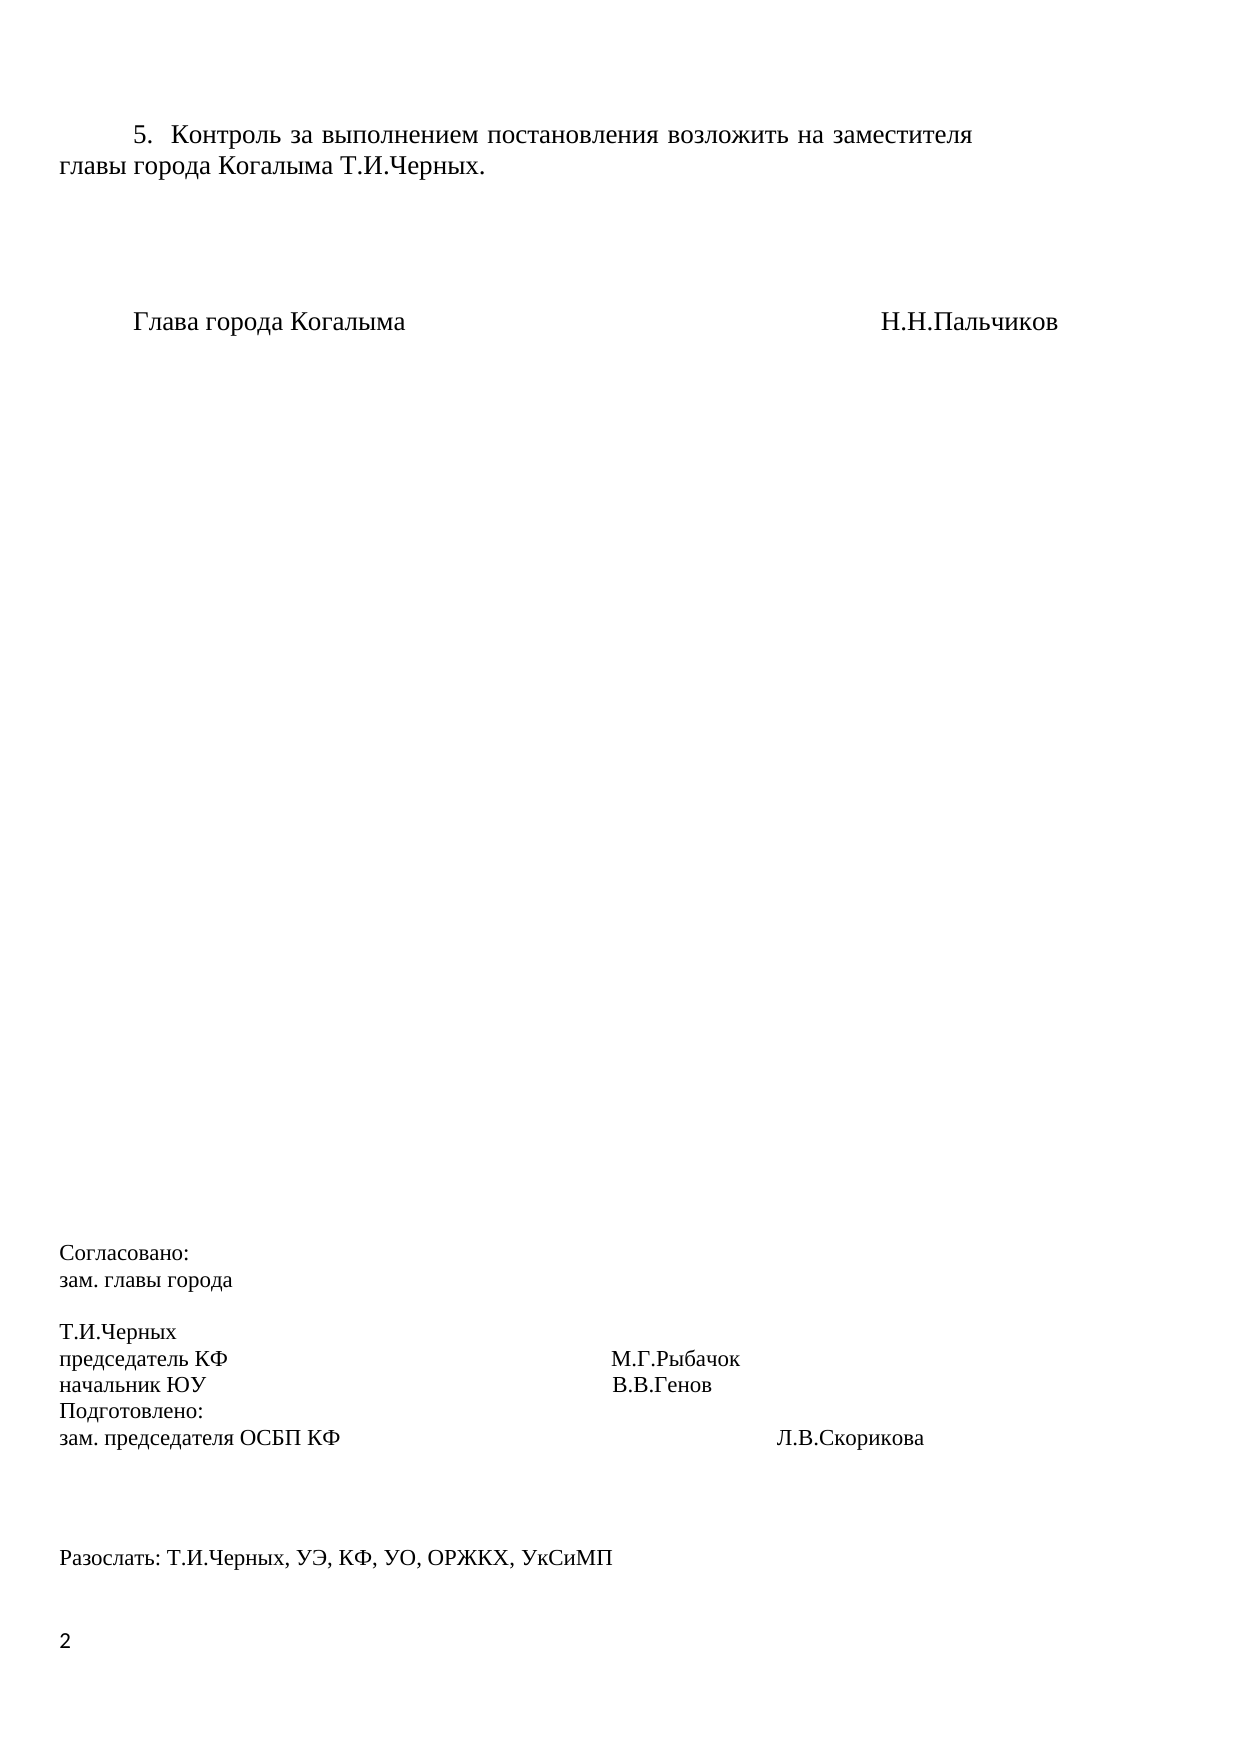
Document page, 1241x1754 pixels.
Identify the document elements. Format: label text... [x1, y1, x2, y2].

text Подготовлено: [59, 1397, 974, 1424]
text Глава города Когалыма Н.Н.Пальчиков [59, 305, 1122, 336]
text начальник ЮУ В.В.Генов [59, 1371, 974, 1397]
text Разослать: Т.И.Черных, УЭ, КФ, УО, ОРЖКХ, УкСиМП [59, 1544, 974, 1570]
text зам. председателя ОСБП КФ Л.В.Скорикова [59, 1424, 974, 1450]
text председатель КФ М.Г.Рыбачок [59, 1345, 974, 1371]
text зам. главы города Т.И.Черных [59, 1266, 974, 1345]
text Согласовано: [59, 1239, 974, 1266]
text 5. Контроль за выполнением постановления возложить на заместителя главы города Когалыма Т.И.Черных. [59, 118, 974, 180]
